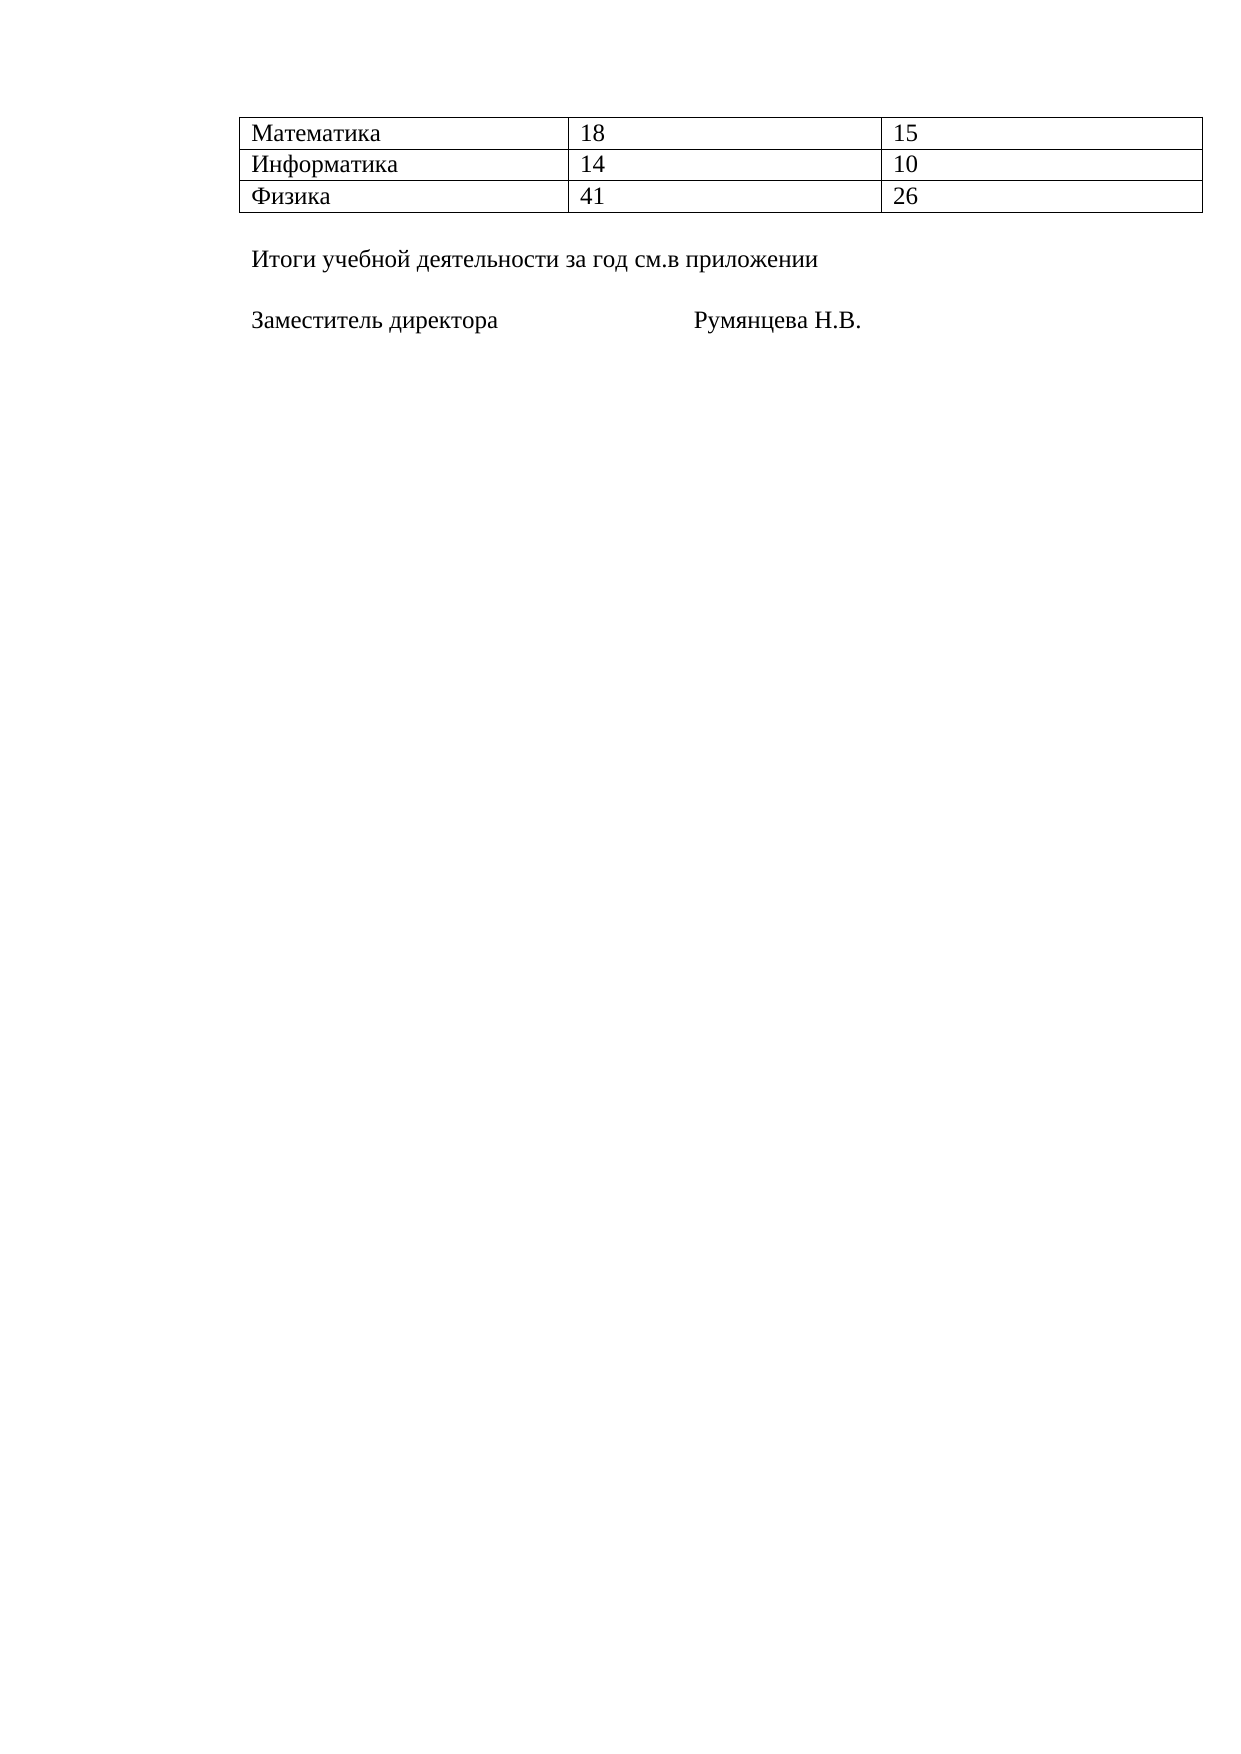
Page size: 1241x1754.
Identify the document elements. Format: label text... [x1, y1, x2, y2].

table_cell Информатика [240, 150, 568, 180]
list Итоги учебной деятельности за год см.в приложении [251, 244, 1152, 273]
table_cell 41 [569, 181, 881, 212]
table_cell Математика [240, 118, 568, 148]
table_cell 10 [882, 150, 1202, 180]
table_cell 26 [882, 181, 1202, 212]
table_cell 14 [569, 150, 881, 180]
table_cell 15 [882, 118, 1202, 148]
text Заместитель директора Румянцева Н.В. [251, 305, 1190, 333]
table_cell Физика [240, 181, 568, 212]
table_cell 18 [569, 118, 881, 148]
